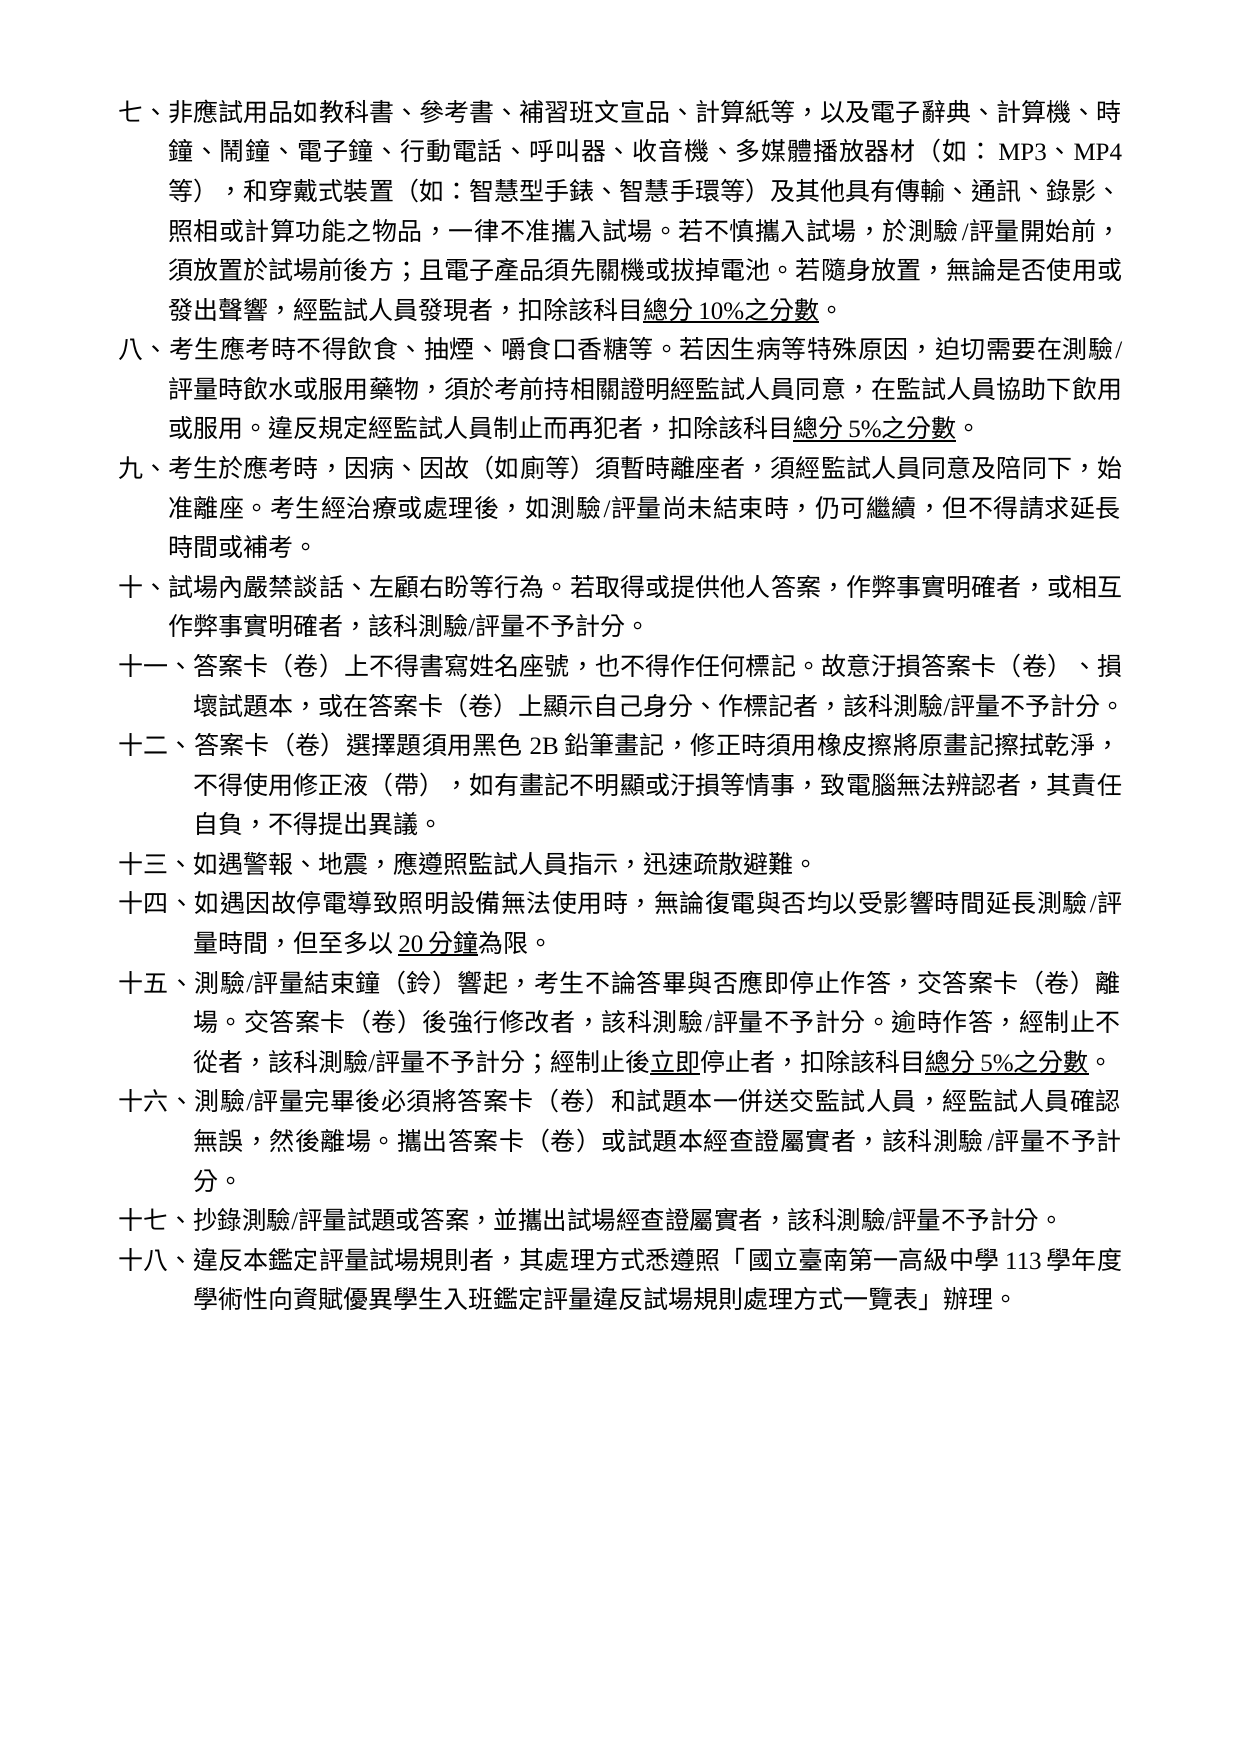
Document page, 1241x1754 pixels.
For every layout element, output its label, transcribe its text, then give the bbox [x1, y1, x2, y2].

text 十一、答案卡（卷）上不得書寫姓名座號，也不得作任何標記。故意汙損答案卡（卷）、損壞試題本，或在答案卡（卷）上顯示自己身分、作標記者，該科測驗/評量不予計分。 [118, 644, 1122, 723]
text 十、試場內嚴禁談話、左顧右盼等行為。若取得或提供他人答案，作弊事實明確者，或相互作弊事實明確者，該科測驗/評量不予計分。 [118, 564, 1122, 644]
text 十七、抄錄測驗/評量試題或答案，並攜出試場經查證屬實者，該科測驗/評量不予計分。 [118, 1198, 1122, 1237]
text 十四、如遇因故停電導致照明設備無法使用時，無論復電與否均以受影響時間延長測驗/評量時間，但至多以20分鐘為限。 [118, 881, 1122, 960]
text 十五、測驗/評量結束鐘（鈴）響起，考生不論答畢與否應即停止作答，交答案卡（卷）離場。交答案卡（卷）後強行修改者，該科測驗/評量不予計分。逾時作答，經制止不從者，該科測驗/評量不予計分；經制止後立即停止者，扣除該科目總分5%之分數。 [118, 960, 1122, 1079]
text 十二、答案卡（卷）選擇題須用黑色2B鉛筆畫記，修正時須用橡皮擦將原畫記擦拭乾淨，不得使用修正液（帶），如有畫記不明顯或汙損等情事，致電腦無法辨認者，其責任自負，不得提出異議。 [118, 723, 1122, 842]
text 九、考生於應考時，因病、因故（如廁等）須暫時離座者，須經監試人員同意及陪同下，始准離座。考生經治療或處理後，如測驗/評量尚未結束時，仍可繼續，但不得請求延長時間或補考。 [118, 446, 1122, 564]
text 十六、測驗/評量完畢後必須將答案卡（卷）和試題本一併送交監試人員，經監試人員確認無誤，然後離場。攜出答案卡（卷）或試題本經查證屬實者，該科測驗/評量不予計分。 [118, 1079, 1122, 1198]
text 七、非應試用品如教科書、參考書、補習班文宣品、計算紙等，以及電子辭典、計算機、時鐘、鬧鐘、電子鐘、行動電話、呼叫器、收音機、多媒體播放器材（如：MP3、MP4等），和穿戴式裝置（如：智慧型手錶、智慧手環等）及其他具有傳輸、通訊、錄影、照相或計算功能之物品，一律不准攜入試場。若不慎攜入試場，於測驗/評量開始前，須放置於試場前後方；且電子產品須先關機或拔掉電池。若隨身放置，無論是否使用或發出聲響，經監試人員發現者，扣除該科目總分10%之分數。 [118, 89, 1122, 327]
text 八、考生應考時不得飲食、抽煙、嚼食口香糖等。若因生病等特殊原因，迫切需要在測驗/評量時飲水或服用藥物，須於考前持相關證明經監試人員同意，在監試人員協助下飲用或服用。違反規定經監試人員制止而再犯者，扣除該科目總分5%之分數。 [118, 327, 1122, 446]
text 十三、如遇警報、地震，應遵照監試人員指示，迅速疏散避難。 [118, 842, 1122, 881]
text 十八、違反本鑑定評量試場規則者，其處理方式悉遵照「國立臺南第一高級中學113學年度學術性向資賦優異學生入班鑑定評量違反試場規則處理方式一覽表」辦理。 [118, 1237, 1122, 1317]
